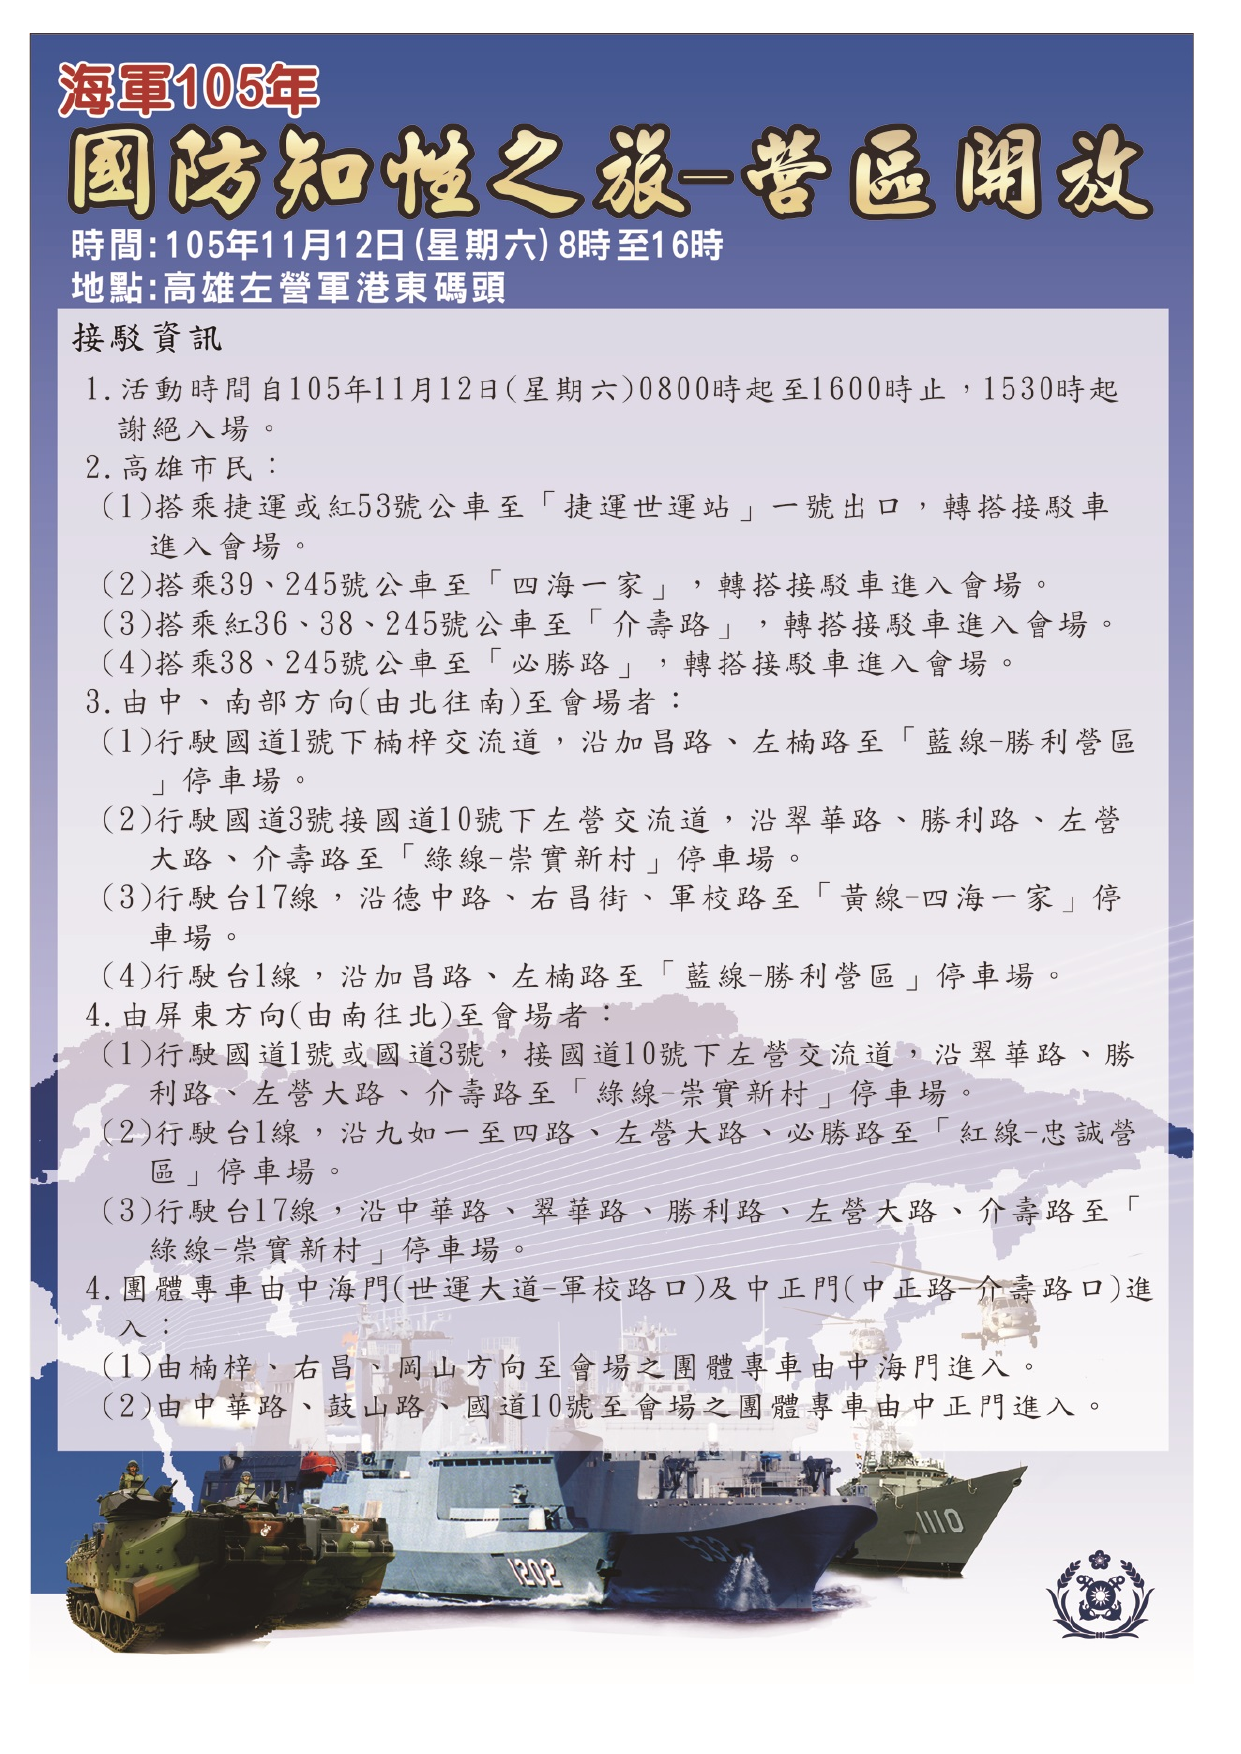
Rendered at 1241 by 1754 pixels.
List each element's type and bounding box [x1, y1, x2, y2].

picture [29, 33, 1194, 1684]
